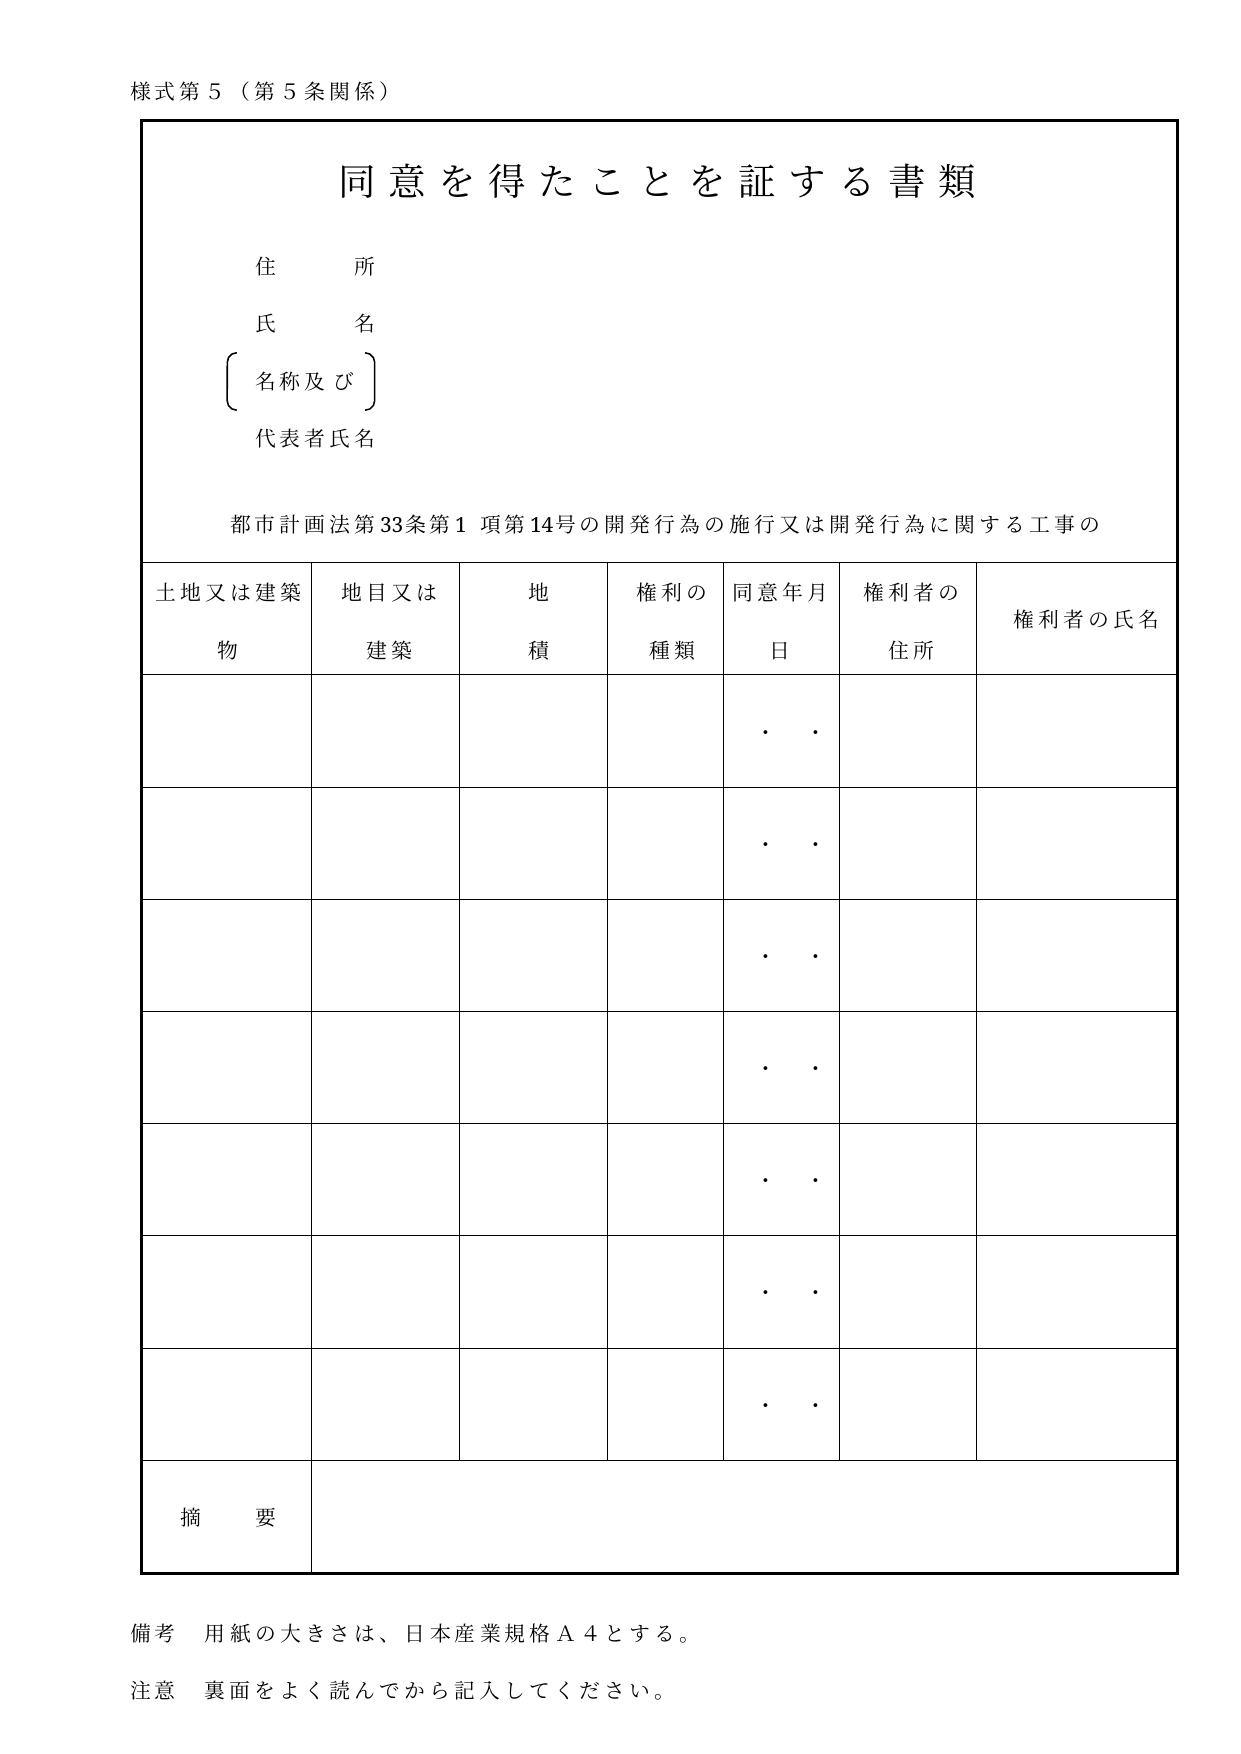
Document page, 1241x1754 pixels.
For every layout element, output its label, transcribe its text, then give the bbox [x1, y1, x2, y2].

table_cell ・ ・ [724, 1236, 839, 1347]
table_cell [608, 1236, 723, 1347]
table_cell [608, 788, 723, 899]
table_cell ・ ・ [724, 1349, 839, 1460]
table_cell [460, 1124, 607, 1235]
table_cell 摘 要 [143, 1461, 311, 1572]
table_cell [143, 1236, 311, 1347]
table_cell [143, 1124, 311, 1235]
table_cell [460, 788, 607, 899]
table_cell [840, 1124, 976, 1235]
table_cell [840, 1349, 976, 1460]
table_cell 権利の種類 [608, 563, 723, 674]
table_cell [312, 900, 459, 1011]
table_cell [608, 1012, 723, 1123]
table_cell [460, 1349, 607, 1460]
table_cell [977, 1012, 1176, 1123]
table_cell [312, 1012, 459, 1123]
text 備考 用紙の大きさは、日本産業規格Ａ４とする。 [130, 1604, 1155, 1661]
table_cell [460, 1012, 607, 1123]
table_cell [608, 675, 723, 787]
table_cell [460, 900, 607, 1011]
table_cell [312, 1236, 459, 1347]
table_cell [143, 1012, 311, 1123]
text 注意 裏面をよく読んでから記入してください。 [130, 1661, 1155, 1718]
table_cell [840, 1236, 976, 1347]
text 様式第５（第５条関係） [130, 62, 1155, 119]
table_cell [840, 900, 976, 1011]
table_cell [977, 1124, 1176, 1235]
table_cell 同意年月日 [724, 563, 839, 674]
table_cell 権利者の住所 [840, 563, 976, 674]
table_cell 権利者の氏名 [977, 563, 1176, 674]
table_cell ・ ・ [724, 1012, 839, 1123]
table_cell [460, 675, 607, 787]
table_cell [143, 1349, 311, 1460]
table_cell [608, 1124, 723, 1235]
table_cell ・ ・ [724, 900, 839, 1011]
table_cell [840, 788, 976, 899]
table_cell [460, 1236, 607, 1347]
table_cell [977, 675, 1176, 787]
table_cell [977, 900, 1176, 1011]
table_cell [312, 1349, 459, 1460]
table_cell [977, 788, 1176, 899]
table_cell ・ ・ [724, 788, 839, 899]
table_cell [977, 1349, 1176, 1460]
table_cell [312, 675, 459, 787]
table_cell [608, 1349, 723, 1460]
table_cell [840, 675, 976, 787]
table_cell [608, 900, 723, 1011]
table_cell 地目又は建築 物その他の工 作物の種類 [312, 563, 459, 674]
table_cell [143, 675, 311, 787]
table_cell [977, 1236, 1176, 1347]
table_cell [840, 1012, 976, 1123]
table_cell [143, 788, 311, 899]
table_cell ・ ・ [724, 1124, 839, 1235]
table_cell 地 積 （平方ﾒｰﾄﾙ） [460, 563, 607, 674]
table_cell 土地又は建築物 その他の工作物 の所在及び地番 [143, 563, 311, 674]
table_cell [143, 900, 311, 1011]
table_cell [312, 1124, 459, 1235]
table_cell [312, 1461, 1176, 1572]
table_cell [312, 788, 459, 899]
table_cell ・ ・ [724, 675, 839, 787]
table_header 同意を得たことを証する書類 住 所 氏 名 名称及び 代表者氏名 都市計画法第33条第1項第14号の開発行為の施行又は開発行為に関する工事の実施の妨げとなる 権利を有する次の者の同意を得ていることを証します。 [143, 122, 1176, 562]
